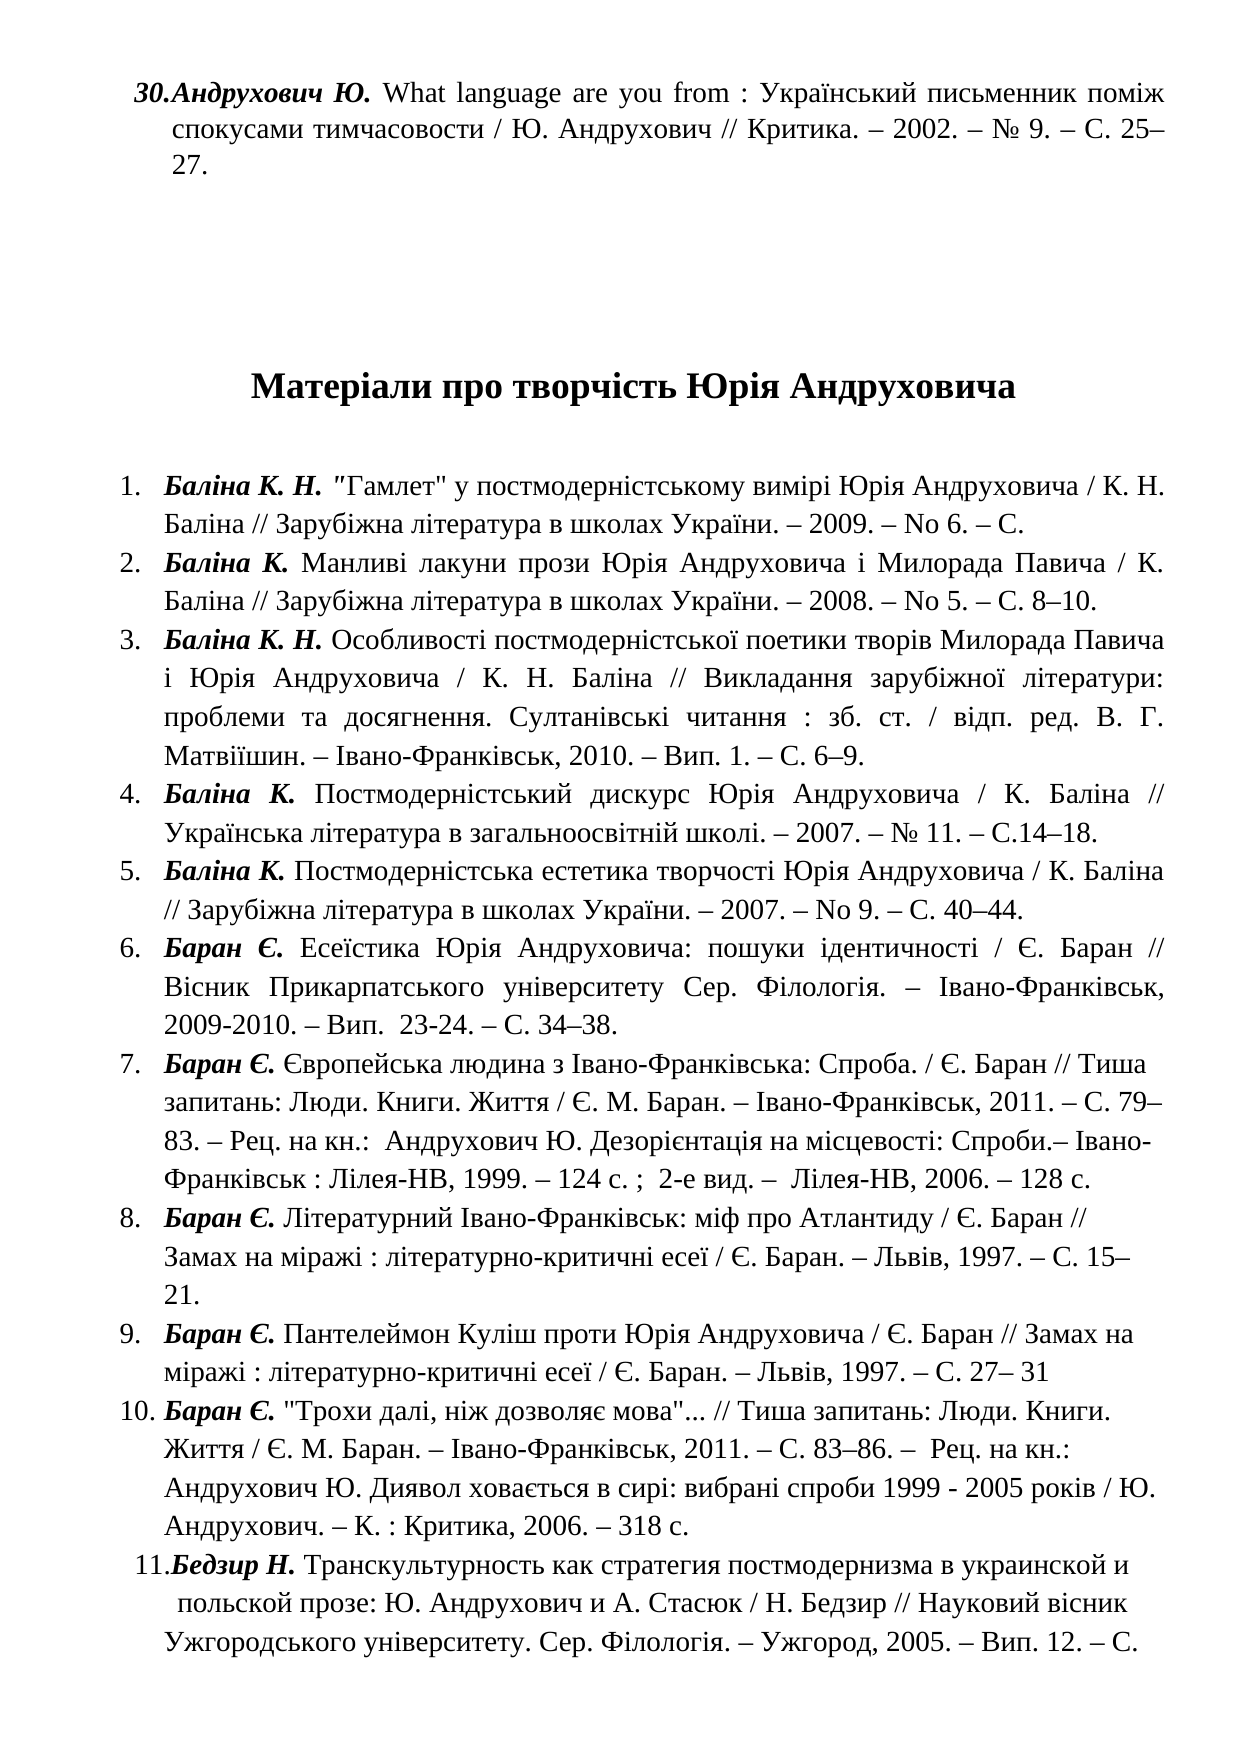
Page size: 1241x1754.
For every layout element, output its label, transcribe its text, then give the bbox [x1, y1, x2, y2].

list Баран Є. Європейська людина з Івано-Франківська: Спроба. / Є. Баран // Тиша запитань: Люди. Книги. Життя / Є. М. Баран. – Івано-Франківськ, 2011. – С. 79–83. – Рец. на кн.: Андрухович Ю. Дезорієнтація на місцевості: Спроби.– Івано-Франківськ : Лілея-НВ, 1999. – 124 с. ; 2-е вид. – Лілея-НВ, 2006. – 128 с. [119, 1046, 1165, 1195]
text польской прозе: Ю. Андрухович и А. Стасюк / Н. Бедзир // Науковий вісник [75, 1586, 1165, 1619]
text Ужгородського університету. Сер. Філологія. – Ужгород, 2005. – Вип. 12. – С. [75, 1624, 1165, 1658]
text Матеріали про творчість Юрія Андруховича [222, 363, 1165, 406]
list Баліна К. Н. "Гамлет" у постмодерністському вимірі Юрія Андруховича / К. Н. Баліна // Зарубіжна література в школах України. – 2009. – No 6. – С. [119, 468, 1165, 540]
text 11.Бедзир Н. Транскультурность как стратегия постмодернизма в украинской и [134, 1547, 1165, 1581]
list Баран Є. "Трохи далі, ніж дозволяє мова"... // Тиша запитань: Люди. Книги. Життя / Є. М. Баран. – Івано-Франківськ, 2011. – С. 83–86. – Рец. на кн.: Андрухович Ю. Диявол ховається в сирі: вибрані спроби 1999 - 2005 років / Ю. Андрухович. – К. : Критика, 2006. – 318 с. [119, 1393, 1165, 1542]
list Баран Є. Пантелеймон Куліш проти Юрія Андруховича / Є. Баран // Замах на міражі : літературно-критичні есеї / Є. Баран. – Львів, 1997. – С. 27– 31 [119, 1316, 1165, 1388]
list Андрухович Ю. What language are you from : Український письменник поміж спокусами тимчасовости / Ю. Андрухович // Критика. – 2002. – № 9. – С. 25–27. [134, 75, 1165, 181]
list Баліна К. Манливі лакуни прози Юрія Андруховича і Милорада Павича / К. Баліна // Зарубіжна література в школах України. – 2008. – No 5. – С. 8–10. [119, 545, 1165, 617]
list Баліна К. Постмодерністська естетика творчості Юрія Андруховича / К. Баліна // Зарубіжна література в школах України. – 2007. – No 9. – С. 40–44. [119, 853, 1165, 925]
list Баран Є. Есеїстика Юрія Андруховича: пошуки ідентичності / Є. Баран // Вісник Прикарпатського університету Сер. Філологія. – Івано-Франківськ, 2009-2010. – Вип. 23-24. – С. 34–38. [119, 930, 1165, 1041]
list Баран Є. Літературний Івано-Франківськ: міф про Атлантиду / Є. Баран // Замах на міражі : літературно-критичні есеї / Є. Баран. – Львів, 1997. – С. 15– 21. [119, 1200, 1165, 1311]
list Баліна К. Н. Особливості постмодерністської поетики творів Милорада Павича і Юрія Андруховича / К. Н. Баліна // Викладання зарубіжної літератури: проблеми та досягнення. Султанівські читання : зб. ст. / відп. ред. В. Г. Матвіїшин. – Івано-Франківськ, 2010. – Вип. 1. – С. 6–9. [119, 622, 1165, 771]
list Баліна К. Постмодерністський дискурс Юрія Андруховича / К. Баліна // Українська література в загальноосвітній школі. – 2007. – № 11. – С.14–18. [119, 776, 1165, 848]
